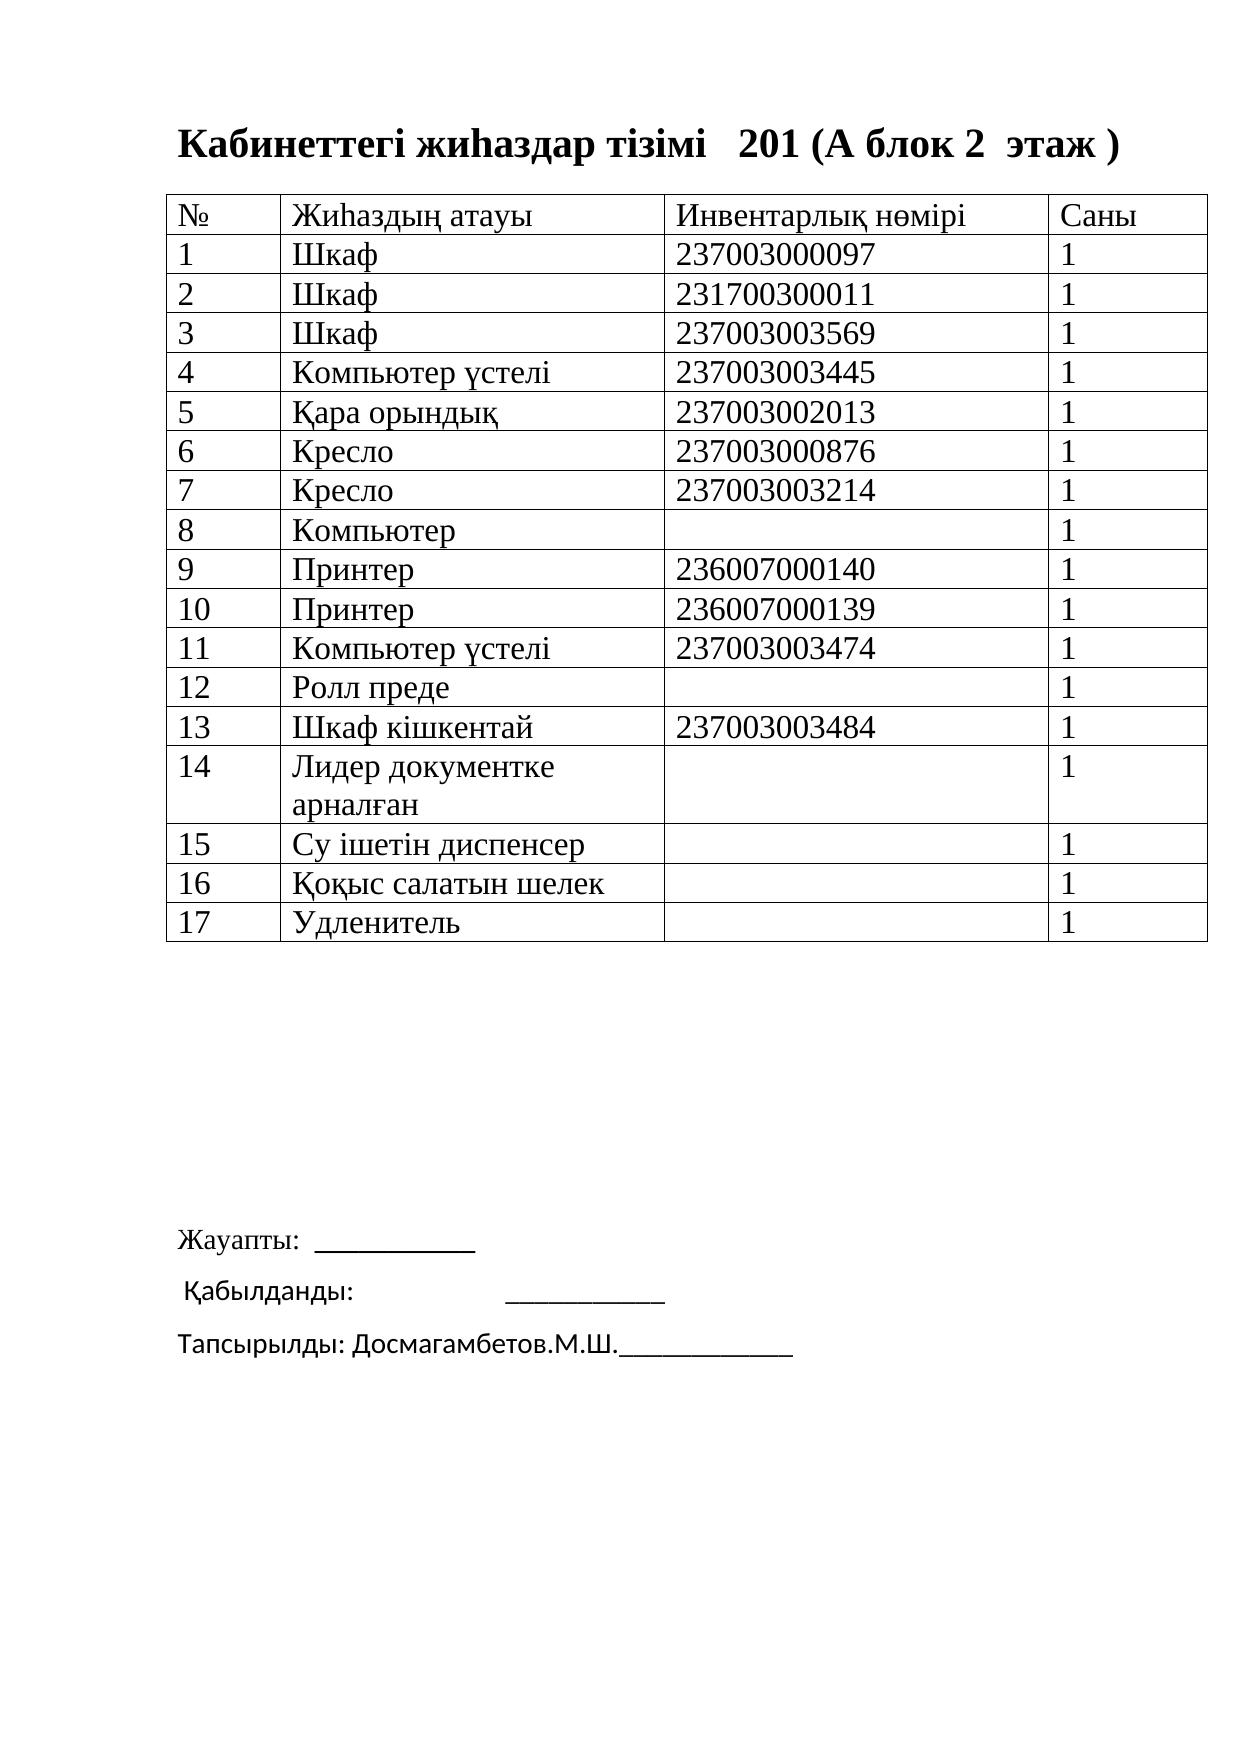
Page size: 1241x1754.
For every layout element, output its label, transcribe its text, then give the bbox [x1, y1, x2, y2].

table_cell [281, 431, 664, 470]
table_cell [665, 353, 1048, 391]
text Жауапты: ___________ [177, 1222, 1196, 1255]
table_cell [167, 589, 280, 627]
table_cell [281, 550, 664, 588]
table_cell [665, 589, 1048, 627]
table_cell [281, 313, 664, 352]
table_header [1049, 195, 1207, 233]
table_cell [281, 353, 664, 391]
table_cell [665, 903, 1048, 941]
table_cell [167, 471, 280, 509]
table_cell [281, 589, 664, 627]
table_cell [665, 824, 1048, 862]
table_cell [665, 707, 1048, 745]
text Қабылданды: ___________ [177, 1272, 1196, 1308]
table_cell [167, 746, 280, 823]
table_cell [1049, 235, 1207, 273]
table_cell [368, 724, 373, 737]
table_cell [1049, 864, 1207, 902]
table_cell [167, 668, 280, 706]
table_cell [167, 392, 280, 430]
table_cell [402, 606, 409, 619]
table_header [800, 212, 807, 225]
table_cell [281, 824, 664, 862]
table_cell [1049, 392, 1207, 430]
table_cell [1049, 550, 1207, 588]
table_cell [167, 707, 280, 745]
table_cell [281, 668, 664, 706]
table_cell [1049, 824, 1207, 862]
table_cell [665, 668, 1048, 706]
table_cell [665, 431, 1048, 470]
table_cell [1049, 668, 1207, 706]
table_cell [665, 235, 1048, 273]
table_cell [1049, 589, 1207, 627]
text Кабинеттегі жиһаздар тізімі 201 (А блок 2 этаж ) [177, 118, 1196, 166]
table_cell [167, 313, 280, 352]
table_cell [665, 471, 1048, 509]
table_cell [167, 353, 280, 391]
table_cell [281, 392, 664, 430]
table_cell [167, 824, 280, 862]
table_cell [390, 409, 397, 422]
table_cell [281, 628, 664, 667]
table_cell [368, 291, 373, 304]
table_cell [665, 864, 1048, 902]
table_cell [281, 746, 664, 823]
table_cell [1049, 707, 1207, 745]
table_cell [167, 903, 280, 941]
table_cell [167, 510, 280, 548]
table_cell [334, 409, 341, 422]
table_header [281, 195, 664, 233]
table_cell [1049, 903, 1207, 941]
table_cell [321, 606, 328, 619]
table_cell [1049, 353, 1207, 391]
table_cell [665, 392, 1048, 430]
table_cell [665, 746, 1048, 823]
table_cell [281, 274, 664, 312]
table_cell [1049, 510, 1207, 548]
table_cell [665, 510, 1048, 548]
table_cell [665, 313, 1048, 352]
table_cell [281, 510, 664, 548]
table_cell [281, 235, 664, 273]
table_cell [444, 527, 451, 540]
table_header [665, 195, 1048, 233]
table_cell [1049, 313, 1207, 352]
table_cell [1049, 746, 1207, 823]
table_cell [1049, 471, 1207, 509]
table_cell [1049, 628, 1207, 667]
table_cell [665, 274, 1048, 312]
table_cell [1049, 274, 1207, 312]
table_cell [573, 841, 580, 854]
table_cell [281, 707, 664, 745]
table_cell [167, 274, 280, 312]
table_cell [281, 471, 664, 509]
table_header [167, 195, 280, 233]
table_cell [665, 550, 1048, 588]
text Тапсырылды: Досмагамбетов.М.Ш.____________ [177, 1326, 1196, 1361]
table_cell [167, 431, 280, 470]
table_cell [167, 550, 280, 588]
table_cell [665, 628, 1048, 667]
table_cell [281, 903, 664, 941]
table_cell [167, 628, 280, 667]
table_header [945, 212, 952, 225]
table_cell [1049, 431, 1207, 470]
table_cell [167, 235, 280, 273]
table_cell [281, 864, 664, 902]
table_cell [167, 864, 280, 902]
